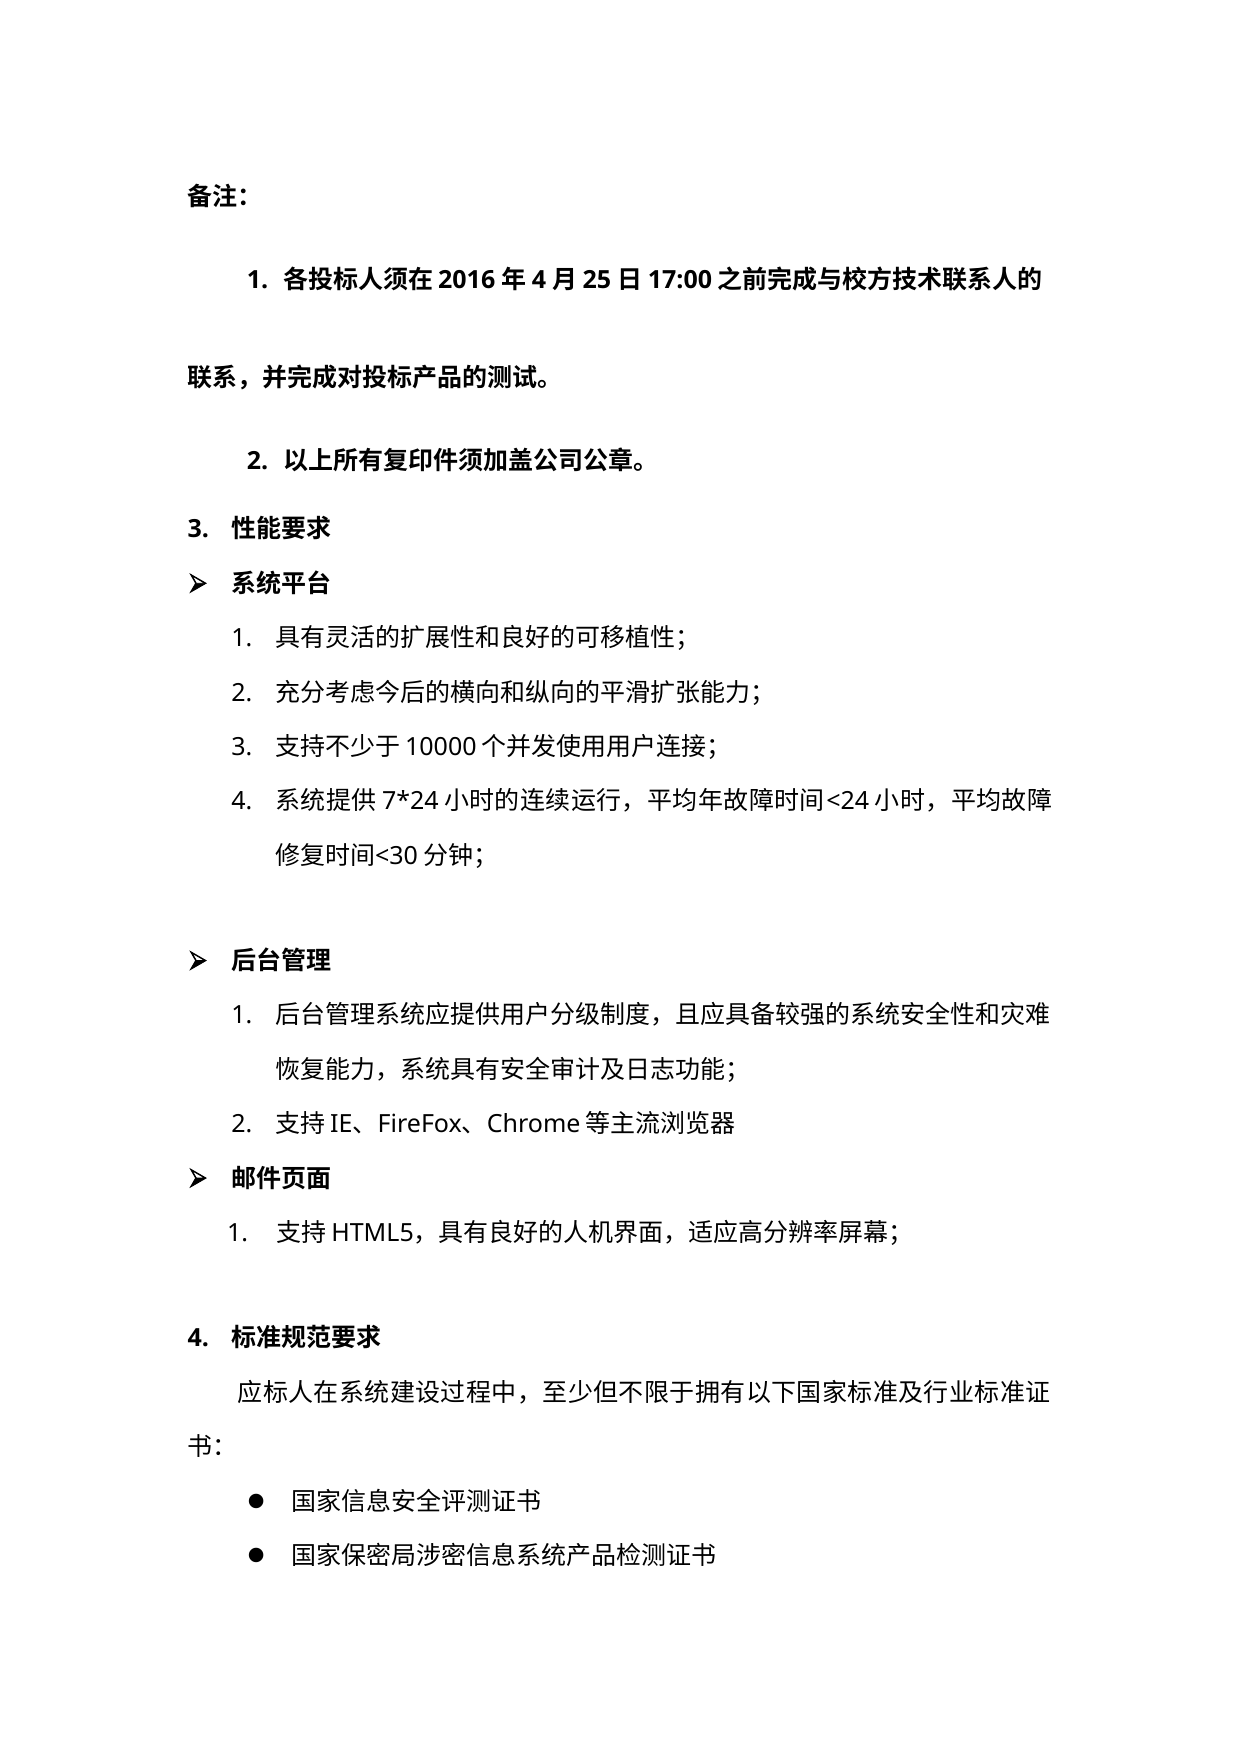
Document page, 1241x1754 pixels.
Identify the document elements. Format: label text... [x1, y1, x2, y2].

list 以上所有复印件须加盖公司公章。 [247, 426, 1053, 491]
list 性能要求 [187, 509, 1053, 545]
text 备注： [187, 162, 1053, 227]
list 系统提供7*24小时的连续运行，平均年故障时间<24小时，平均故障修复时间<30分钟； [231, 781, 1053, 871]
list 标准规范要求 [187, 1318, 1053, 1354]
list 支持HTML5，具有良好的人机界面，适应高分辨率屏幕； [227, 1212, 1053, 1249]
list 国家信息安全评测证书 [247, 1481, 1053, 1517]
list 支持IE、FireFox、Chrome等主流浏览器 [231, 1104, 1053, 1140]
list 邮件页面 [187, 1158, 1053, 1194]
list 充分考虑今后的横向和纵向的平滑扩张能力； [231, 672, 1053, 708]
list 国家保密局涉密信息系统产品检测证书 [247, 1535, 1053, 1572]
list 支持不少于10000个并发使用用户连接； [231, 726, 1053, 763]
text 应标人在系统建设过程中，至少但不限于拥有以下国家标准及行业标准证书： [187, 1372, 1053, 1463]
list 系统平台 [187, 563, 1053, 599]
list 后台管理系统应提供用户分级制度，且应具备较强的系统安全性和灾难恢复能力，系统具有安全审计及日志功能； [231, 995, 1053, 1086]
list 各投标人须在2016 年4 月25 日17:00之前完成与校方技术联系人的联系，并完成对投标产品的测试。 [187, 245, 1053, 408]
list 具有灵活的扩展性和良好的可移植性； [231, 618, 1053, 654]
list 后台管理 [187, 941, 1053, 977]
